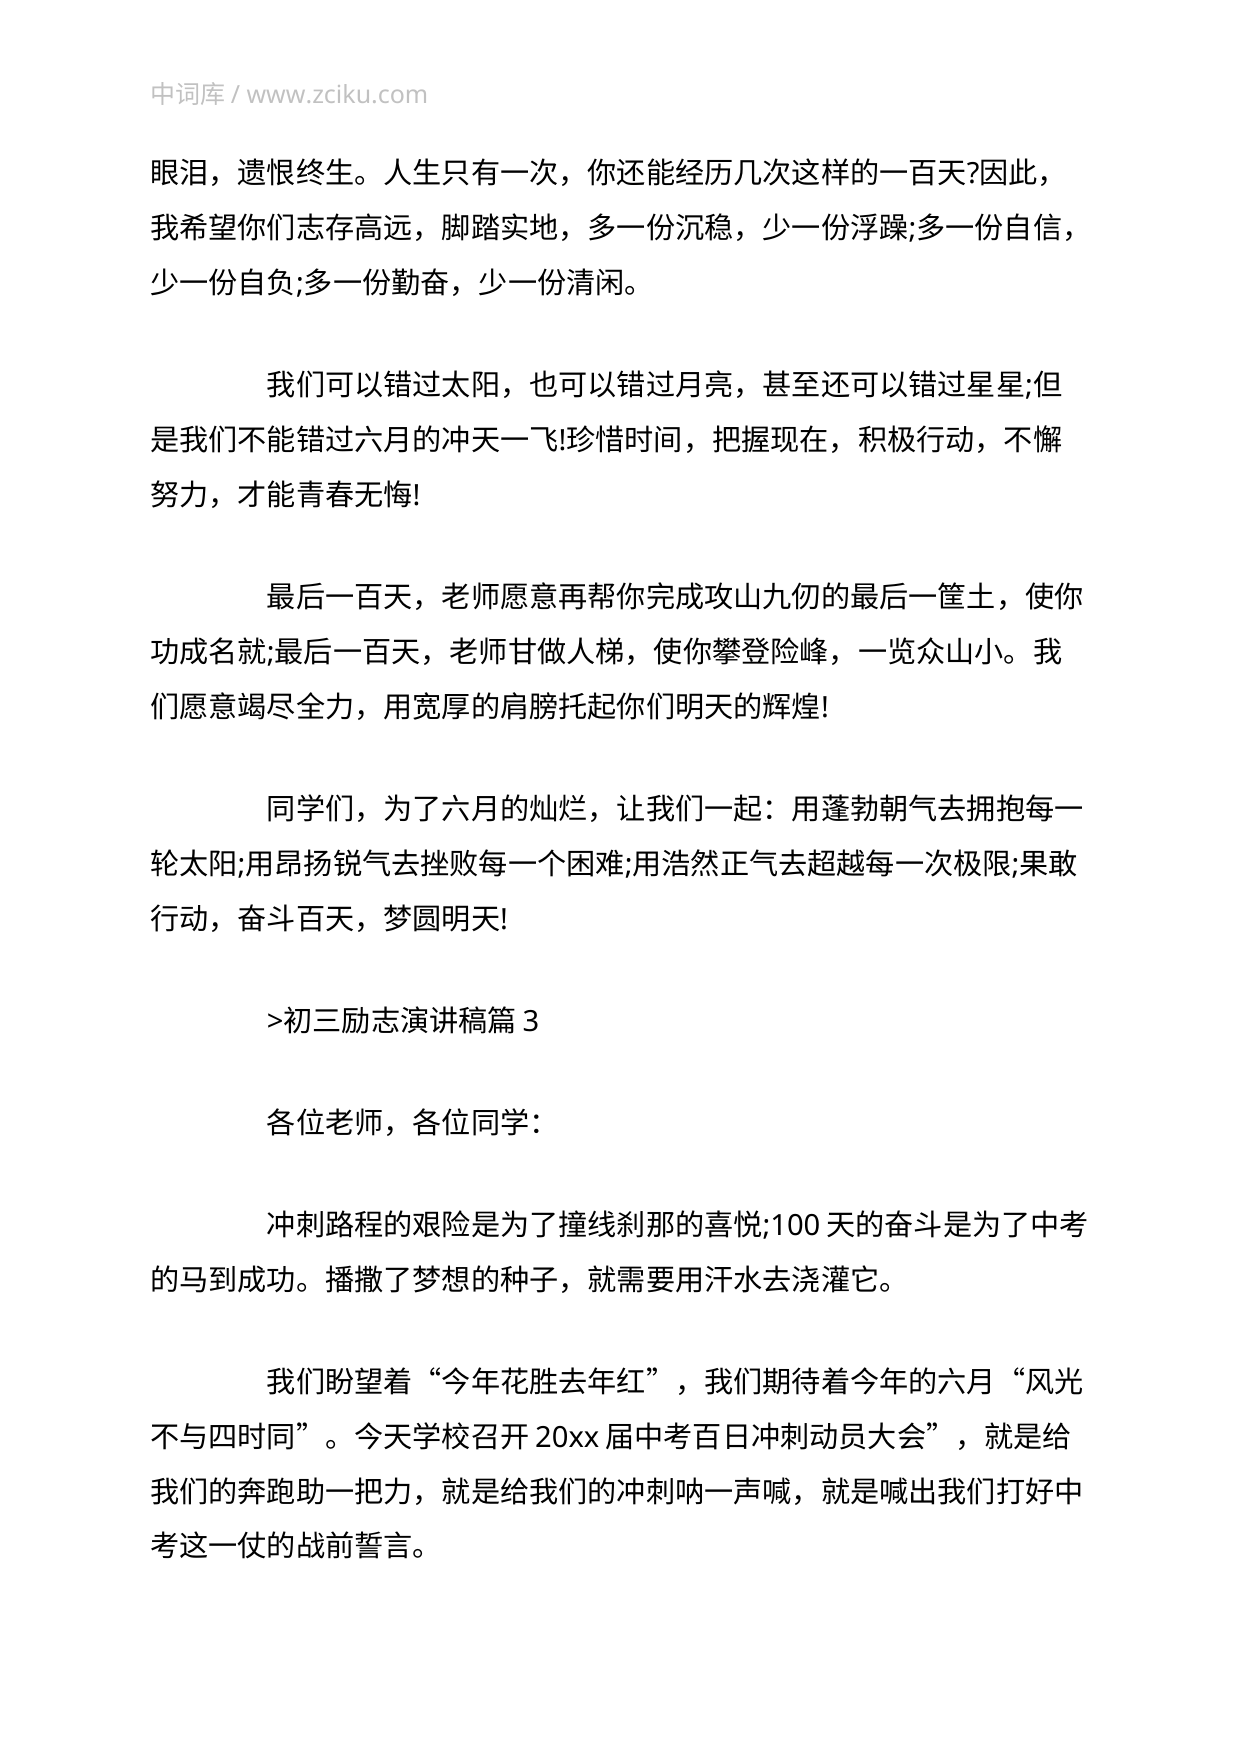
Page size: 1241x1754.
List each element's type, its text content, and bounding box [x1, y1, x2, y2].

text 我们可以错过太阳，也可以错过月亮，甚至还可以错过星星;但是我们不能错过六月的冲天一飞!珍惜时间，把握现在，积极行动，不懈努力，才能青春无悔! [150, 362, 1090, 514]
text 我们盼望着“今年花胜去年红”，我们期待着今年的六月“风光不与四时同”。今天学校召开20xx届中考百日冲刺动员大会”，就是给我们的奔跑助一把力，就是给我们的冲刺呐一声喊，就是喊出我们打好中考这一仗的战前誓言。 [150, 1358, 1090, 1565]
text 冲刺路程的艰险是为了撞线刹那的喜悦;100天的奋斗是为了中考的马到成功。播撒了梦想的种子，就需要用汗水去浇灌它。 [150, 1201, 1090, 1299]
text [150, 150, 1090, 302]
text 最后一百天，老师愿意再帮你完成攻山九仞的最后一筐土，使你功成名就;最后一百天，老师甘做人梯，使你攀登险峰，一览众山小。我们愿意竭尽全力，用宽厚的肩膀托起你们明天的辉煌! [150, 574, 1090, 726]
text 各位老师，各位同学： [150, 1100, 1090, 1142]
text 同学们，为了六月的灿烂，让我们一起：用蓬勃朝气去拥抱每一轮太阳;用昂扬锐气去挫败每一个困难;用浩然正气去超越每一次极限;果敢行动，奋斗百天，梦圆明天! [150, 786, 1090, 938]
text >初三励志演讲稿篇3 [150, 998, 1090, 1040]
